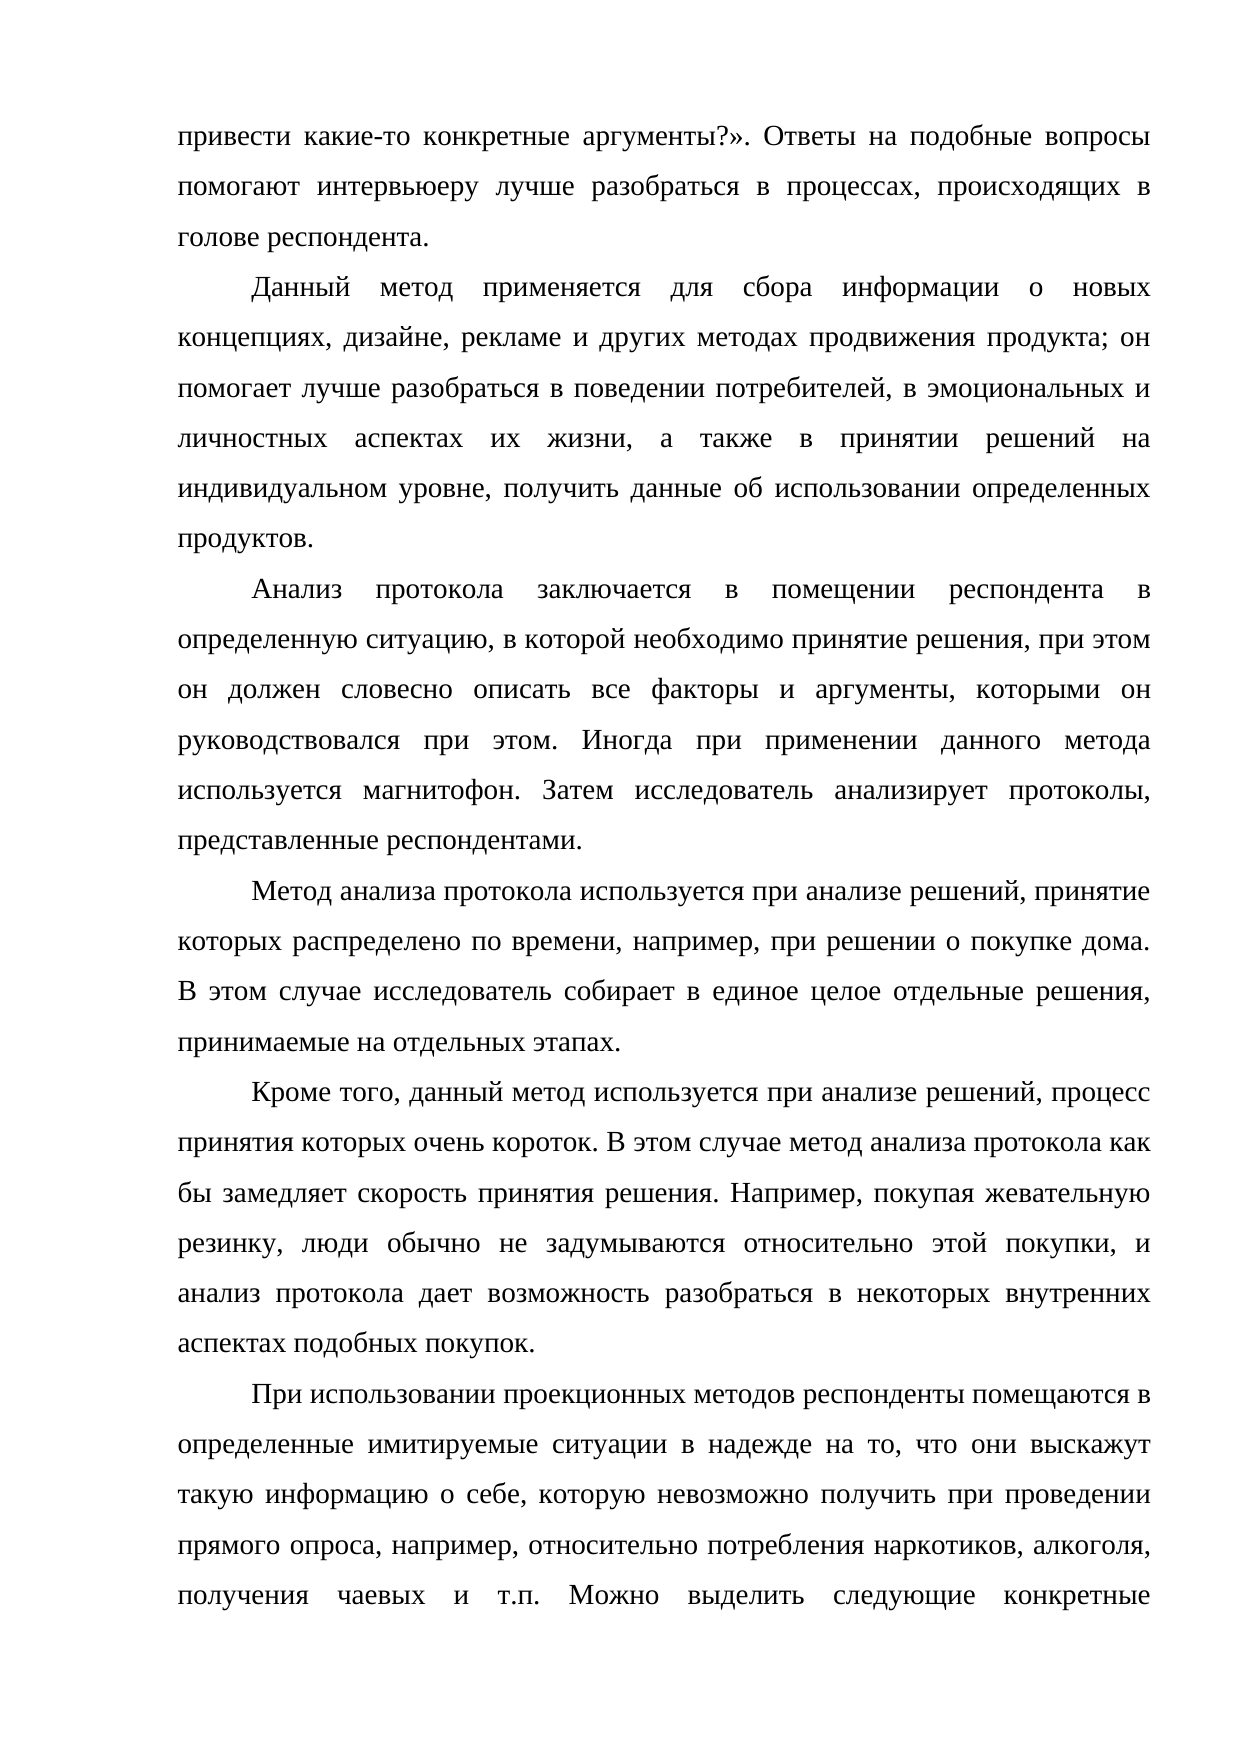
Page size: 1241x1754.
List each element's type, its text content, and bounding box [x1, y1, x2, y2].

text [177, 118, 1152, 252]
text Анализ протокола заключается в помещении респондента в определенную ситуацию, в которой необходимо принятие решения, при этом он должен словесно описать все факторы и аргументы, которыми он руководствовался при этом. Иногда при применении данного метода используется магнитофон. Затем исследователь анализирует протоколы, представленные респондентами. [177, 571, 1152, 856]
text Данный метод применяется для сбора информации о новых концепциях, дизайне, рекламе и других методах продвижения продукта; он помогает лучше разобраться в поведении потребителей, в эмоциональных и личностных аспектах их жизни, а также в принятии решений на индивидуальном уровне, получить данные об использовании определенных продуктов. [177, 269, 1152, 554]
text Кроме того, данный метод используется при анализе решений, процесс принятия которых очень короток. В этом случае метод анализа протокола как бы замедляет скорость принятия решения. Например, покупая жевательную резинку, люди обычно не задумываются относительно этой покупки, и анализ протокола дает возможность разобраться в некоторых внутренних аспектах подобных покупок. [177, 1074, 1152, 1359]
text Метод анализа протокола используется при анализе решений, принятие которых распределено по времени, например, при решении о покупке дома. В этом случае исследователь собирает в единое целое отдельные решения, принимаемые на отдельных этапах. [177, 873, 1152, 1057]
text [177, 1376, 1152, 1611]
